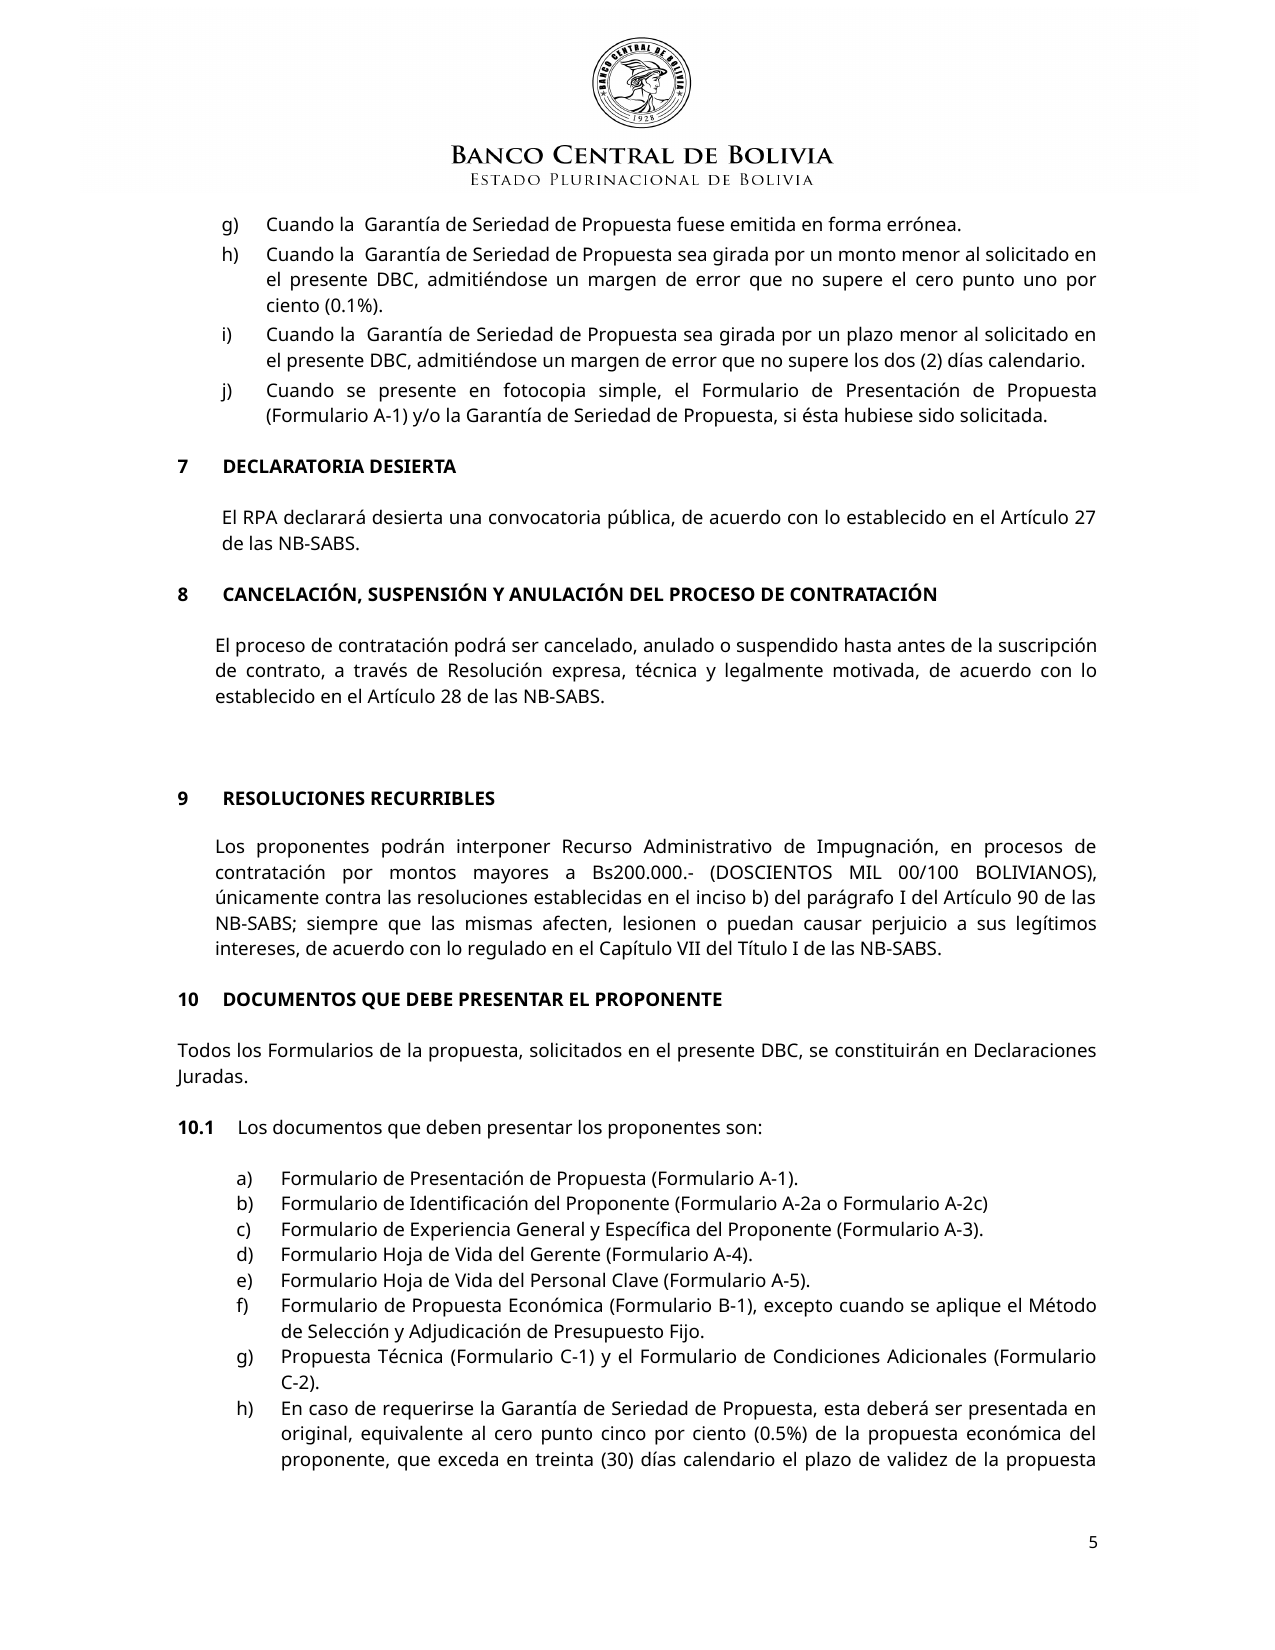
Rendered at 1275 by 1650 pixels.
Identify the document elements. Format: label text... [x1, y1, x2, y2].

list Cuando la Garantía de Seriedad de Propuesta sea girada por un monto menor al solicitado en el presente DBC, admitiéndose un margen de error que no supere el cero punto uno por ciento (0.1%). [221, 241, 1098, 317]
title CANCELACIÓN, SUSPENSIÓN Y ANULACIÓN DEL PROCESO DE CONTRATACIÓN [177, 581, 1098, 607]
text Todos los Formularios de la propuesta, solicitados en el presente DBC, se constituirán en Declaraciones Juradas. [177, 1038, 1098, 1089]
list Formulario de Presentación de Propuesta (Formulario A-1). [236, 1165, 1098, 1191]
title RESOLUCIONES RECURRIBLES [177, 785, 1098, 811]
list Formulario de Identificación del Proponente (Formulario A-2a o Formulario A-2c) [236, 1191, 1098, 1216]
list Cuando la Garantía de Seriedad de Propuesta fuese emitida en forma errónea. [221, 193, 1098, 237]
list Formulario Hoja de Vida del Personal Clave (Formulario A-5). [236, 1267, 1098, 1293]
list Propuesta Técnica (Formulario C-1) y el Formulario de Condiciones Adicionales (Formulario C-2). [236, 1344, 1098, 1395]
list Los documentos que deben presentar los proponentes son: [177, 1114, 1098, 1140]
text El proceso de contratación podrá ser cancelado, anulado o suspendido hasta antes de la suscripción de contrato, a través de Resolución expresa, técnica y legalmente motivada, de acuerdo con lo establecido en el Artículo 28 de las NB-SABS. [215, 632, 1098, 709]
list Formulario de Propuesta Económica (Formulario B-1), excepto cuando se aplique el Método de Selección y Adjudicación de Presupuesto Fijo. [236, 1293, 1098, 1344]
title DOCUMENTOS QUE DEBE PRESENTAR EL PROPONENTE [177, 987, 1098, 1012]
text Los proponentes podrán interponer Recurso Administrativo de Impugnación, en procesos de contratación por montos mayores a Bs200.000.- (DOSCIENTOS MIL 00/100 BOLIVIANOS), únicamente contra las resoluciones establecidas en el inciso b) del parágrafo I del Artículo 90 de las NB-SABS; siempre que las mismas afecten, lesionen o puedan causar perjuicio a sus legítimos intereses, de acuerdo con lo regulado en el Capítulo VII del Título I de las NB-SABS. [215, 833, 1098, 961]
list Cuando la Garantía de Seriedad de Propuesta sea girada por un plazo menor al solicitado en el presente DBC, admitiéndose un margen de error que no supere los dos (2) días calendario. [221, 322, 1098, 373]
list Cuando se presente en fotocopia simple, el Formulario de Presentación de Propuesta (Formulario A-1) y/o la Garantía de Seriedad de Propuesta, si ésta hubiese sido solicitada. [222, 377, 1098, 428]
list Formulario de Experiencia General y Específica del Proponente (Formulario A-3). [236, 1216, 1098, 1242]
picture [80, 7, 1199, 193]
list Formulario Hoja de Vida del Gerente (Formulario A-4). [236, 1242, 1098, 1267]
title DECLARATORIA DESIERTA [177, 453, 1098, 479]
text El RPA declarará desierta una convocatoria pública, de acuerdo con lo establecido en el Artículo 27 de las NB-SABS. [222, 504, 1098, 556]
